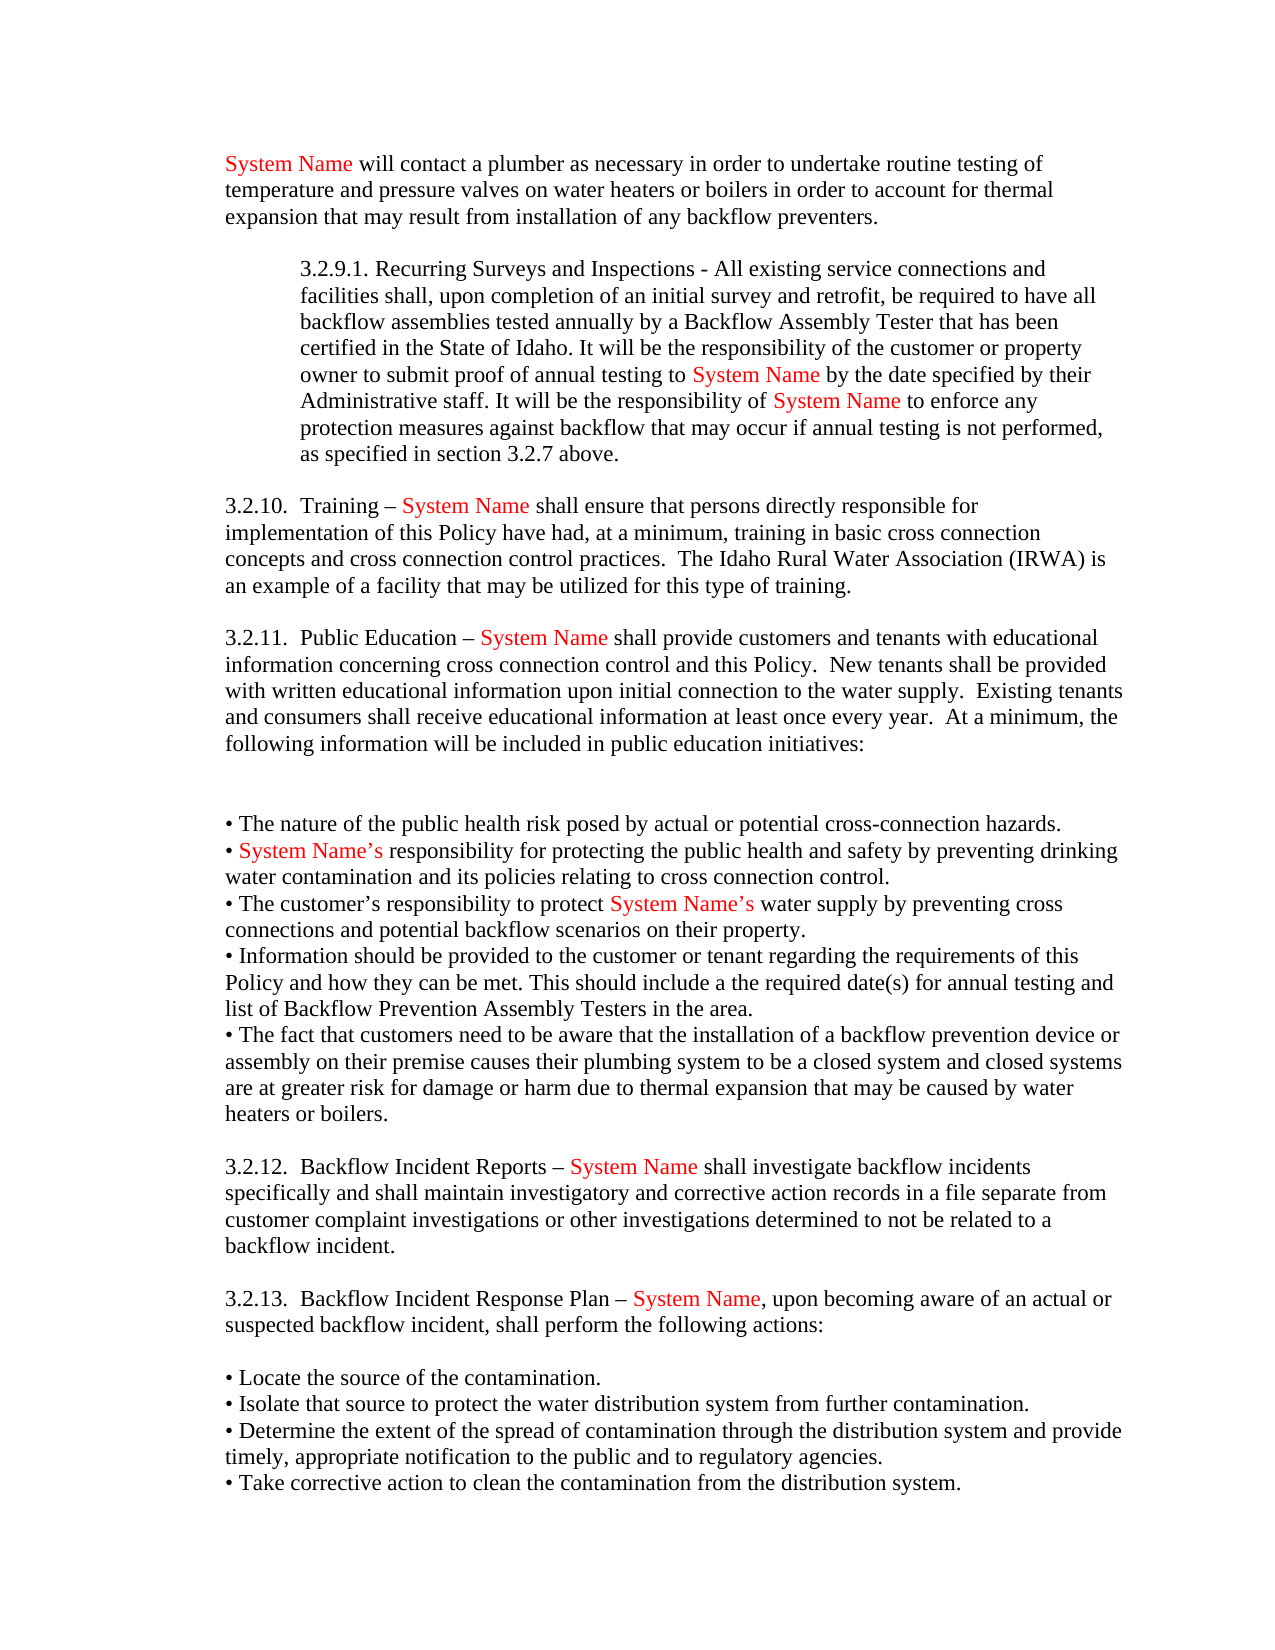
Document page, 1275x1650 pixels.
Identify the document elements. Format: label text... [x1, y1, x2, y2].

text 3.2.12. Backflow Incident Reports – System Name shall investigate backflow incidents specifically and shall maintain investigatory and corrective action records in a file separate from customer complaint investigations or other investigations determined to not be related to a backflow incident. [225, 1153, 1125, 1258]
list Isolate that source to protect the water distribution system from further contamination. [225, 1390, 1125, 1417]
list The customer’s responsibility to protect System Name’s water supply by preventing cross connections and potential backflow scenarios on their property. [225, 889, 1125, 942]
text 3.2.11. Public Education – System Name shall provide customers and tenants with educational information concerning cross connection control and this Policy. New tenants shall be provided with written educational information upon initial connection to the water supply. Existing tenants and consumers shall receive educational information at least once every year. At a minimum, the following information will be included in public education initiatives: [225, 624, 1125, 756]
list Take corrective action to clean the contamination from the distribution system. [225, 1469, 1125, 1496]
text 3.2.13. Backflow Incident Response Plan – System Name, upon becoming aware of an actual or suspected backflow incident, shall perform the following actions: [225, 1285, 1125, 1338]
text 3.2.10. Training – System Name shall ensure that persons directly responsible for implementation of this Policy have had, at a minimum, training in basic cross connection concepts and cross connection control practices. The Idaho Rural Water Association (IRWA) is an example of a facility that may be utilized for this type of training. [225, 493, 1125, 598]
list System Name’s responsibility for protecting the public health and safety by preventing drinking water contamination and its policies relating to cross connection control. [225, 837, 1125, 889]
list Determine the extent of the spread of contamination through the distribution system and provide timely, appropriate notification to the public and to regulatory agencies. [225, 1417, 1125, 1469]
list The fact that customers need to be aware that the installation of a backflow prevention device or assembly on their premise causes their plumbing system to be a closed system and closed systems are at greater risk for damage or harm due to thermal expansion that may be caused by water heaters or boilers. [225, 1021, 1125, 1127]
list Locate the source of the contamination. [225, 1364, 1125, 1390]
list Information should be provided to the customer or tenant regarding the requirements of this Policy and how they can be met. This should include a the required date(s) for annual testing and list of Backflow Prevention Assembly Testers in the area. [225, 942, 1125, 1021]
text System Name will contact a plumber as necessary in order to undertake routine testing of temperature and pressure valves on water heaters or boilers in order to account for thermal expansion that may result from installation of any backflow preventers. [225, 150, 1125, 229]
list The nature of the public health risk posed by actual or potential cross-connection hazards. [225, 811, 1125, 837]
text 3.2.9.1. Recurring Surveys and Inspections - All existing service connections and facilities shall, upon completion of an initial survey and retrofit, be required to have all backflow assemblies tested annually by a Backflow Assembly Tester that has been certified in the State of Idaho. It will be the responsibility of the customer or property owner to submit proof of annual testing to System Name by the date specified by their Administrative staff. It will be the responsibility of System Name to enforce any protection measures against backflow that may occur if annual testing is not performed, as specified in section 3.2.7 above. [300, 255, 1125, 466]
